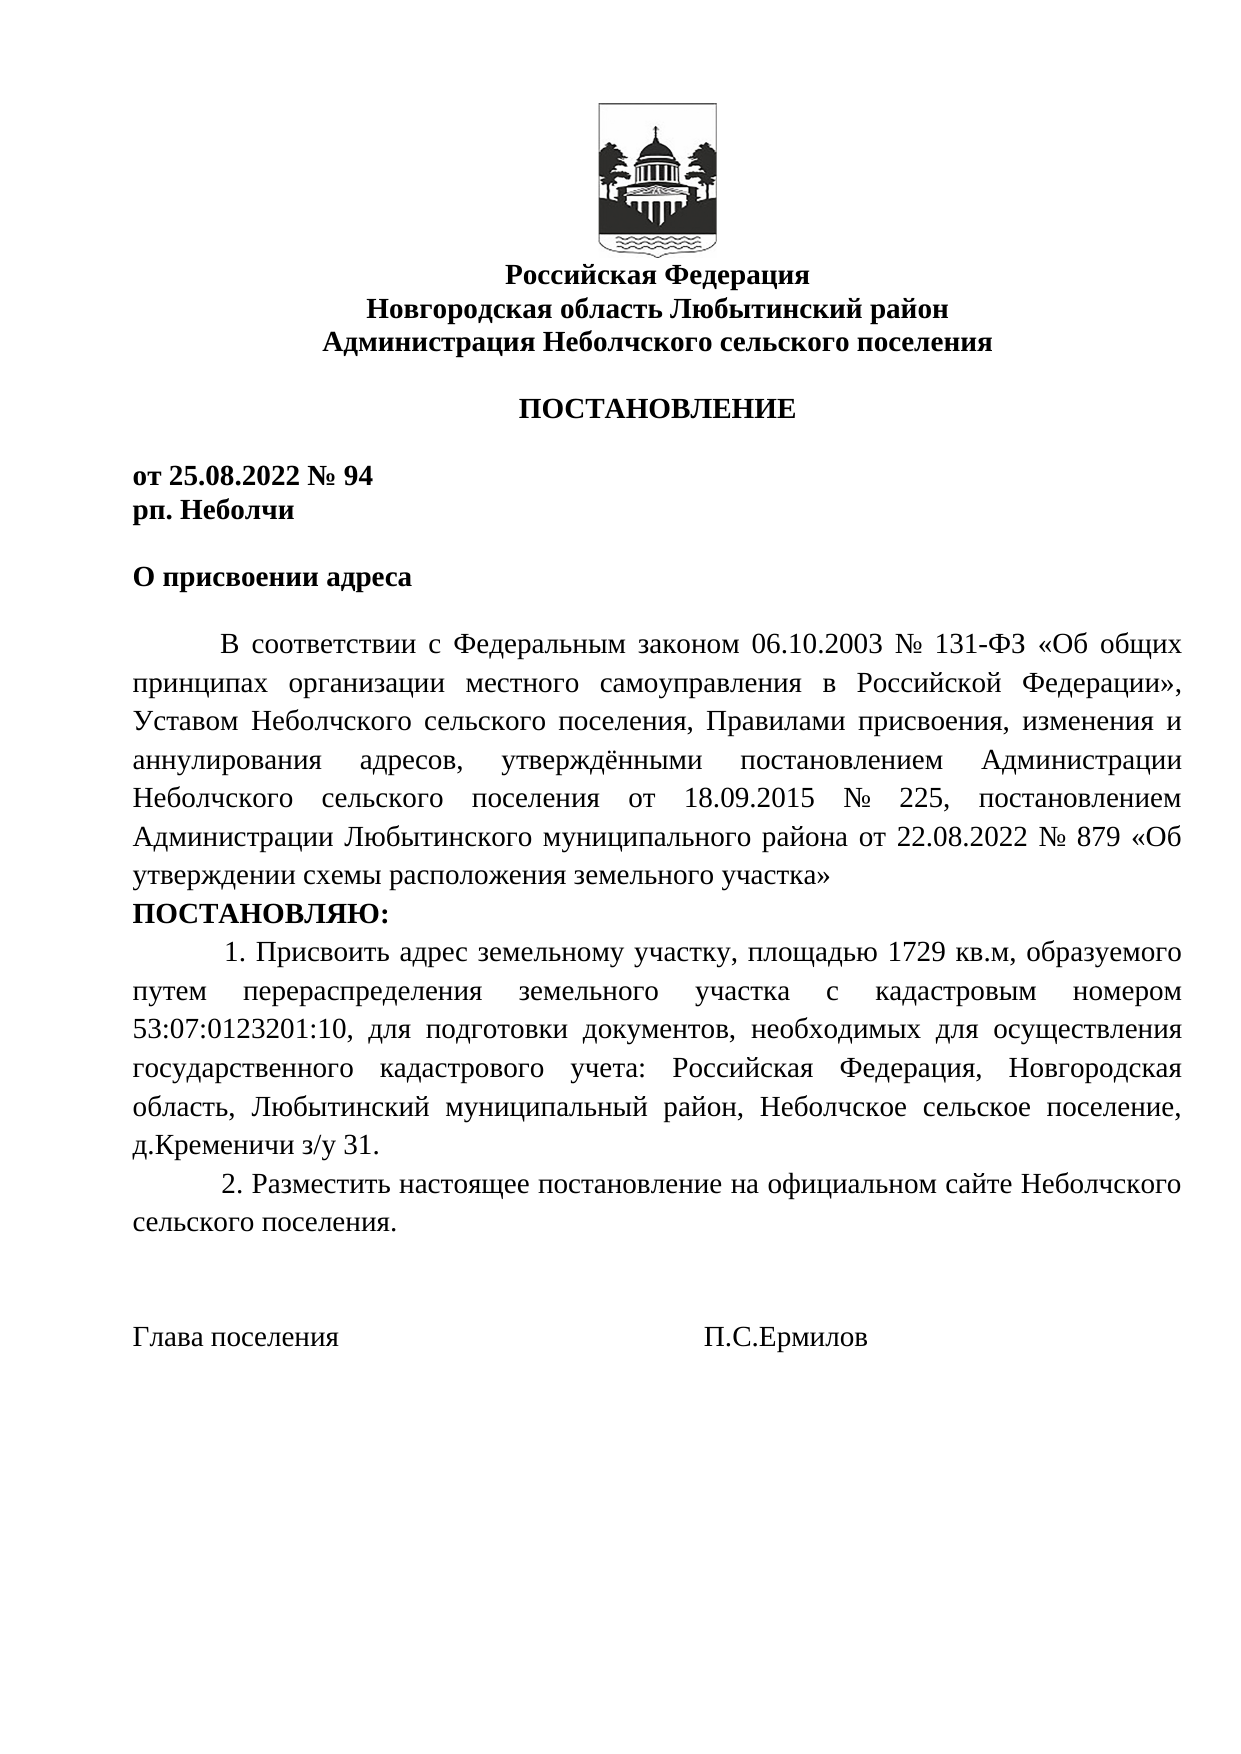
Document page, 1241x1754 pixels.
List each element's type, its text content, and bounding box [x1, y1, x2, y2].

text Глава поселения П.С.Ермилов [132, 1319, 1183, 1352]
text Новгородская область Любытинский район [132, 291, 1183, 324]
text 1. Присвоить адрес земельному участку, площадью 1729 кв.м, образуемого путем перераспределения земельного участка с кадастровым номером 53:07:0123201:10, для подготовки документов, необходимых для осуществления государственного кадастрового учета: Российская Федерация, Новгородская область, Любытинский муниципальный район, Неболчское сельское поселение, д.Кременичи з/у 31. [132, 934, 1183, 1161]
text от 25.08.2022 № 94 [132, 458, 1183, 492]
text О присвоении адреса [132, 559, 1183, 593]
text Российская Федерация [132, 257, 1183, 291]
text Администрация Неболчского сельского поселения [132, 324, 1183, 358]
text ПОСТАНОВЛЕНИЕ [132, 391, 1183, 425]
text ПОСТАНОВЛЯЮ: [132, 896, 1183, 929]
text В соответствии с Федеральным законом 06.10.2003 № 131-ФЗ «Об общих принципах организации местного самоуправления в Российской Федерации», Уставом Неболчского сельского поселения, Правилами присвоения, изменения и аннулирования адресов, утверждёнными постановлением Администрации Неболчского сельского поселения от 18.09.2015 № 225, постановлением Администрации Любытинского муниципального района от 22.08.2022 № 879 «Об утверждении схемы расположения земельного участка» [132, 626, 1183, 891]
picture [598, 103, 717, 258]
text рп. Неболчи [132, 492, 1183, 526]
text 2. Разместить настоящее постановление на официальном сайте Неболчского сельского поселения. [132, 1166, 1183, 1238]
